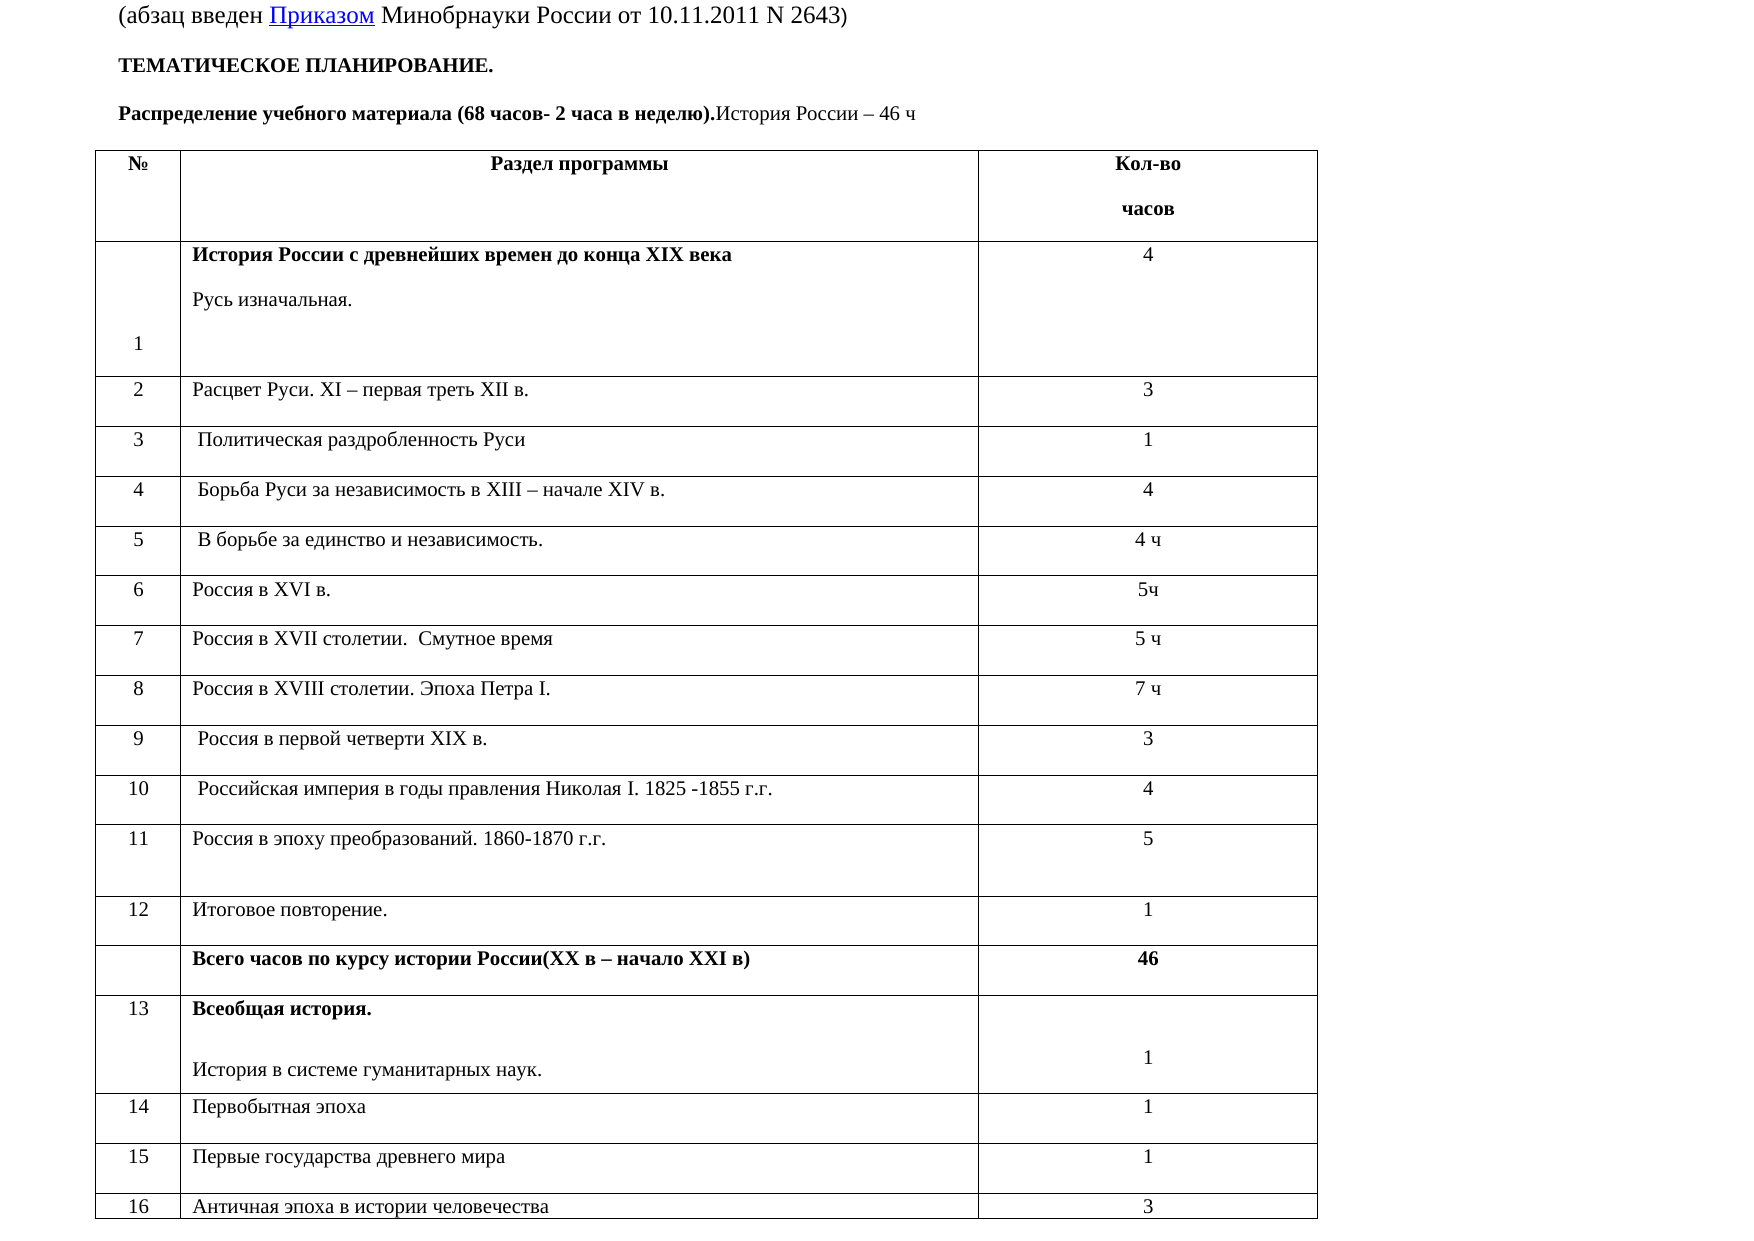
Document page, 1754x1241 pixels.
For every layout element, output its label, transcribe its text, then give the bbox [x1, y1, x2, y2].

table_cell Россия в эпоху преобразований. 1860-1870 г.г. [181, 825, 978, 896]
table_cell 4 [979, 242, 1317, 376]
table_cell 1 [979, 897, 1317, 945]
table_cell 12 [96, 897, 180, 945]
text ТЕМАТИЧЕСКОЕ ПЛАНИРОВАНИЕ. [118, 53, 1636, 77]
table_cell 5 [979, 825, 1317, 896]
table_cell 3 [979, 726, 1317, 774]
text (абзац введен Приказом Минобрнауки России от 10.11.2011 N 2643) [118, 0, 1636, 29]
table_cell [96, 946, 180, 995]
table_cell 16 [96, 1194, 180, 1218]
table_cell 3 [96, 427, 180, 476]
table_cell 46 [979, 946, 1317, 995]
table_cell Россия в XVI в. [181, 576, 978, 625]
table_cell 1 [979, 1144, 1317, 1193]
table_cell 14 [96, 1094, 180, 1143]
table_cell 2 [96, 377, 180, 426]
table_cell 7 [96, 626, 180, 675]
table_cell Россия в XVII столетии. Смутное время [181, 626, 978, 675]
table_cell Борьба Руси за независимость в XIII – начале XIV в. [181, 477, 978, 526]
table_cell Россия в первой четверти XIX в. [181, 726, 978, 774]
table_cell 1 [979, 996, 1317, 1093]
table_header № [96, 151, 180, 241]
table_cell 1 [979, 1094, 1317, 1143]
table_cell 3 [979, 377, 1317, 426]
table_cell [181, 1194, 978, 1218]
table_cell Всего часов по курсу истории России(XX в – начало XXI в) [181, 946, 978, 995]
table_cell 15 [96, 1144, 180, 1193]
table_cell 3 [979, 1194, 1317, 1218]
table_cell 5 ч [979, 626, 1317, 675]
table_header Кол-во часов [979, 151, 1317, 241]
table_cell 4 [979, 477, 1317, 526]
table_cell 11 [96, 825, 180, 896]
table_cell 13 [96, 996, 180, 1093]
table_cell 5ч [979, 576, 1317, 625]
table_cell 8 [96, 676, 180, 725]
table_cell 4 [96, 477, 180, 526]
table_cell Итоговое повторение. [181, 897, 978, 945]
table_cell Первобытная эпоха [181, 1094, 978, 1143]
table_cell 1 [979, 427, 1317, 476]
table_cell В борьбе за единство и независимость. [181, 527, 978, 575]
table_cell 10 [96, 776, 180, 824]
table_cell Российская империя в годы правления Николая I. 1825 -1855 г.г. [181, 776, 978, 824]
table_cell Всеобщая история. История в системе гуманитарных наук. [181, 996, 978, 1093]
text Распределение учебного материала (68 часов- 2 часа в неделю).История России – 46 ч [118, 101, 1636, 125]
table_cell Расцвет Руси. XI – первая треть XII в. [181, 377, 978, 426]
table_cell 1 [96, 242, 180, 376]
table_cell Первые государства древнего мира [181, 1144, 978, 1193]
table_cell 4 ч [979, 527, 1317, 575]
table_cell История России с древнейших времен до конца XIХ века Русь изначальная. [181, 242, 978, 376]
table_cell Политическая раздробленность Руси [181, 427, 978, 476]
table_cell 9 [96, 726, 180, 774]
table_header Раздел программы [181, 151, 978, 241]
table_cell 4 [979, 776, 1317, 824]
table_cell 5 [96, 527, 180, 575]
table_cell Россия в XVIII столетии. Эпоха Петра I. [181, 676, 978, 725]
table_cell 6 [96, 576, 180, 625]
table_cell 7 ч [979, 676, 1317, 725]
